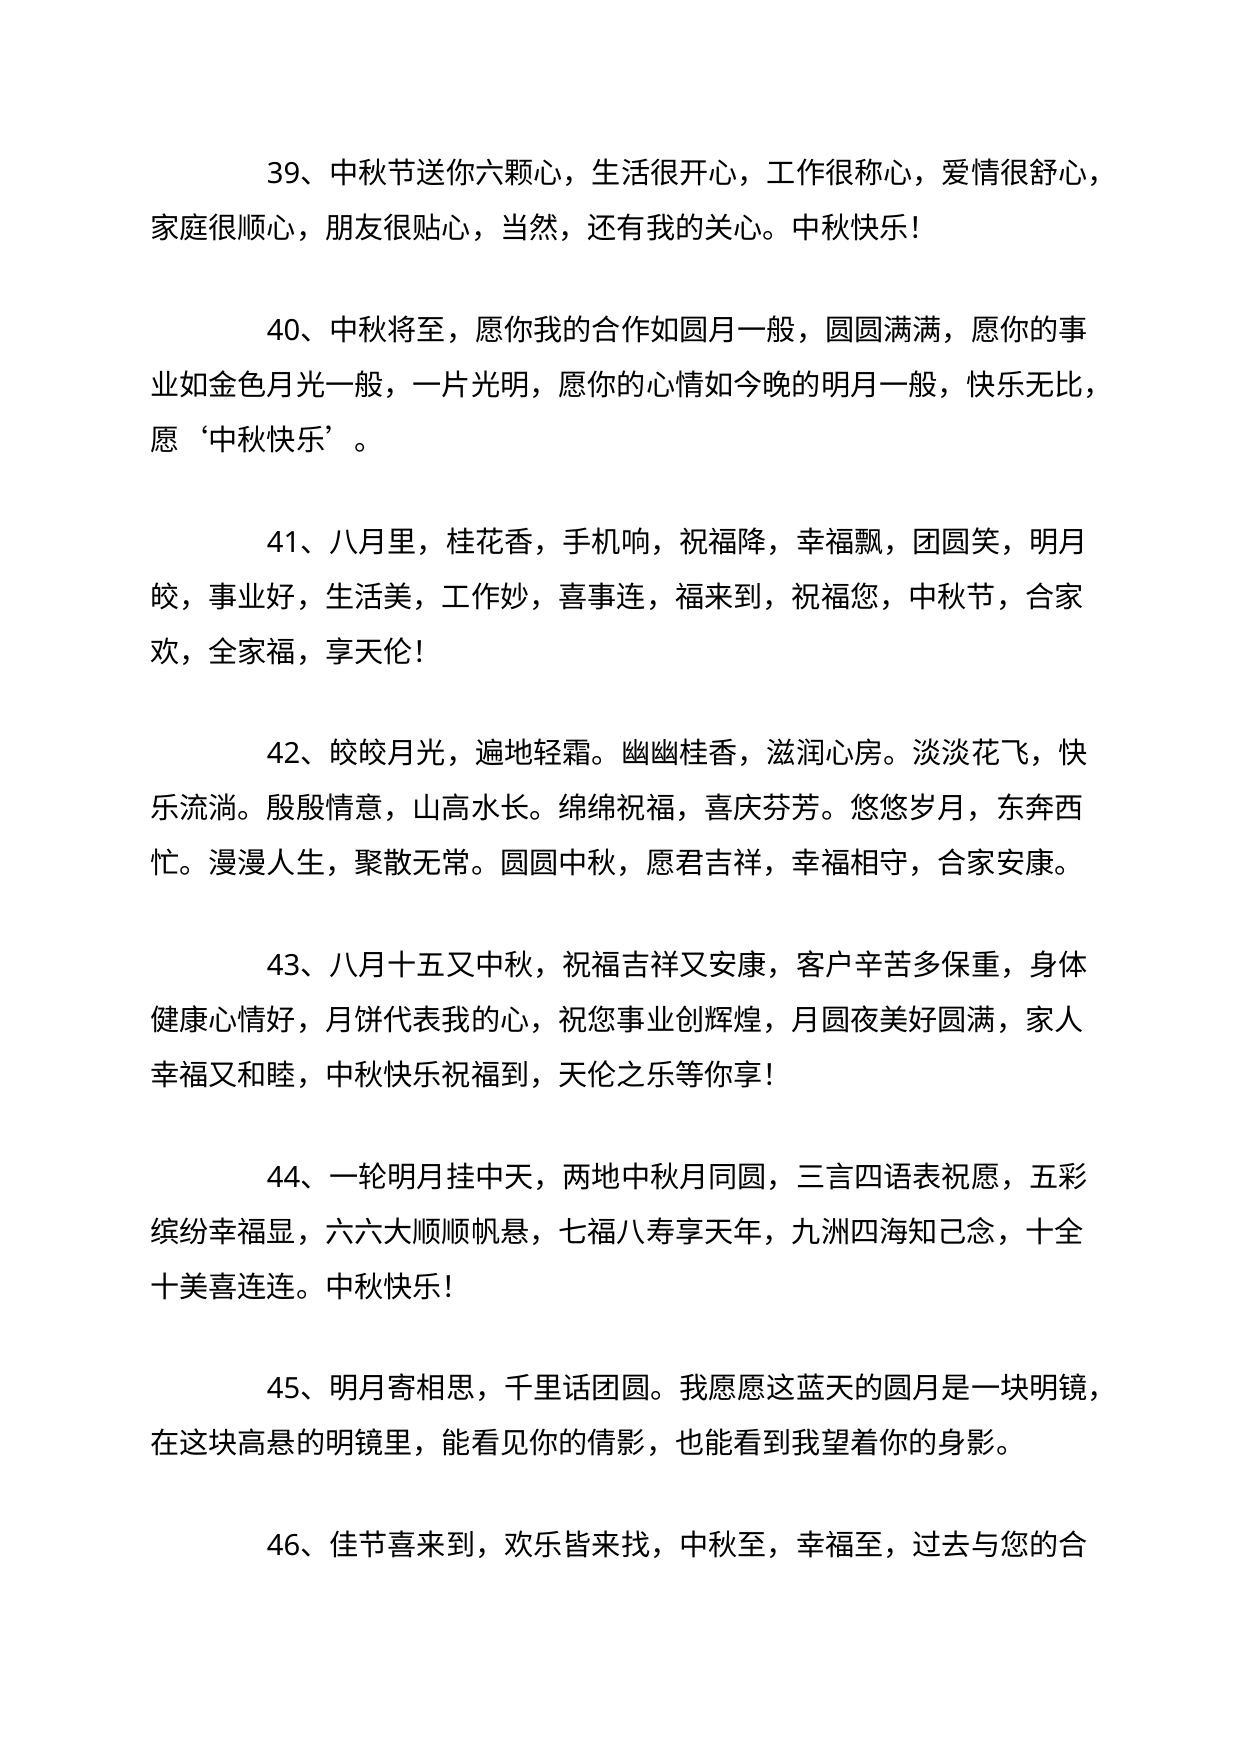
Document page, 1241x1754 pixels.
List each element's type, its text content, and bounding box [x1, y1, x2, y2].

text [150, 1522, 1090, 1564]
text 43、八月十五又中秋，祝福吉祥又安康，客户辛苦多保重，身体健康心情好，月饼代表我的心，祝您事业创辉煌，月圆夜美好圆满，家人幸福又和睦，中秋快乐祝福到，天伦之乐等你享！ [150, 942, 1090, 1094]
text 40、中秋将至，愿你我的合作如圆月一般，圆圆满满，愿你的事业如金色月光一般，一片光明，愿你的心情如今晚的明月一般，快乐无比，愿‘中秋快乐’。 [150, 307, 1090, 459]
text 41、八月里，桂花香，手机响，祝福降，幸福飘，团圆笑，明月皎，事业好，生活美，工作妙，喜事连，福来到，祝福您，中秋节，合家欢，全家福，享天伦！ [150, 518, 1090, 671]
text 42、皎皎月光，遍地轻霜。幽幽桂香，滋润心房。淡淡花飞，快乐流淌。殷殷情意，山高水长。绵绵祝福，喜庆芬芳。悠悠岁月，东奔西忙。漫漫人生，聚散无常。圆圆中秋，愿君吉祥，幸福相守，合家安康。 [150, 730, 1090, 882]
text 45、明月寄相思，千里话团圆。我愿愿这蓝天的圆月是一块明镜，在这块高悬的明镜里，能看见你的倩影，也能看到我望着你的身影。 [150, 1365, 1090, 1462]
text 39、中秋节送你六颗心，生活很开心，工作很称心，爱情很舒心，家庭很顺心，朋友很贴心，当然，还有我的关心。中秋快乐！ [150, 150, 1090, 247]
text 44、一轮明月挂中天，两地中秋月同圆，三言四语表祝愿，五彩缤纷幸福显，六六大顺顺帆悬，七福八寿享天年，九洲四海知己念，十全十美喜连连。中秋快乐！ [150, 1153, 1090, 1306]
